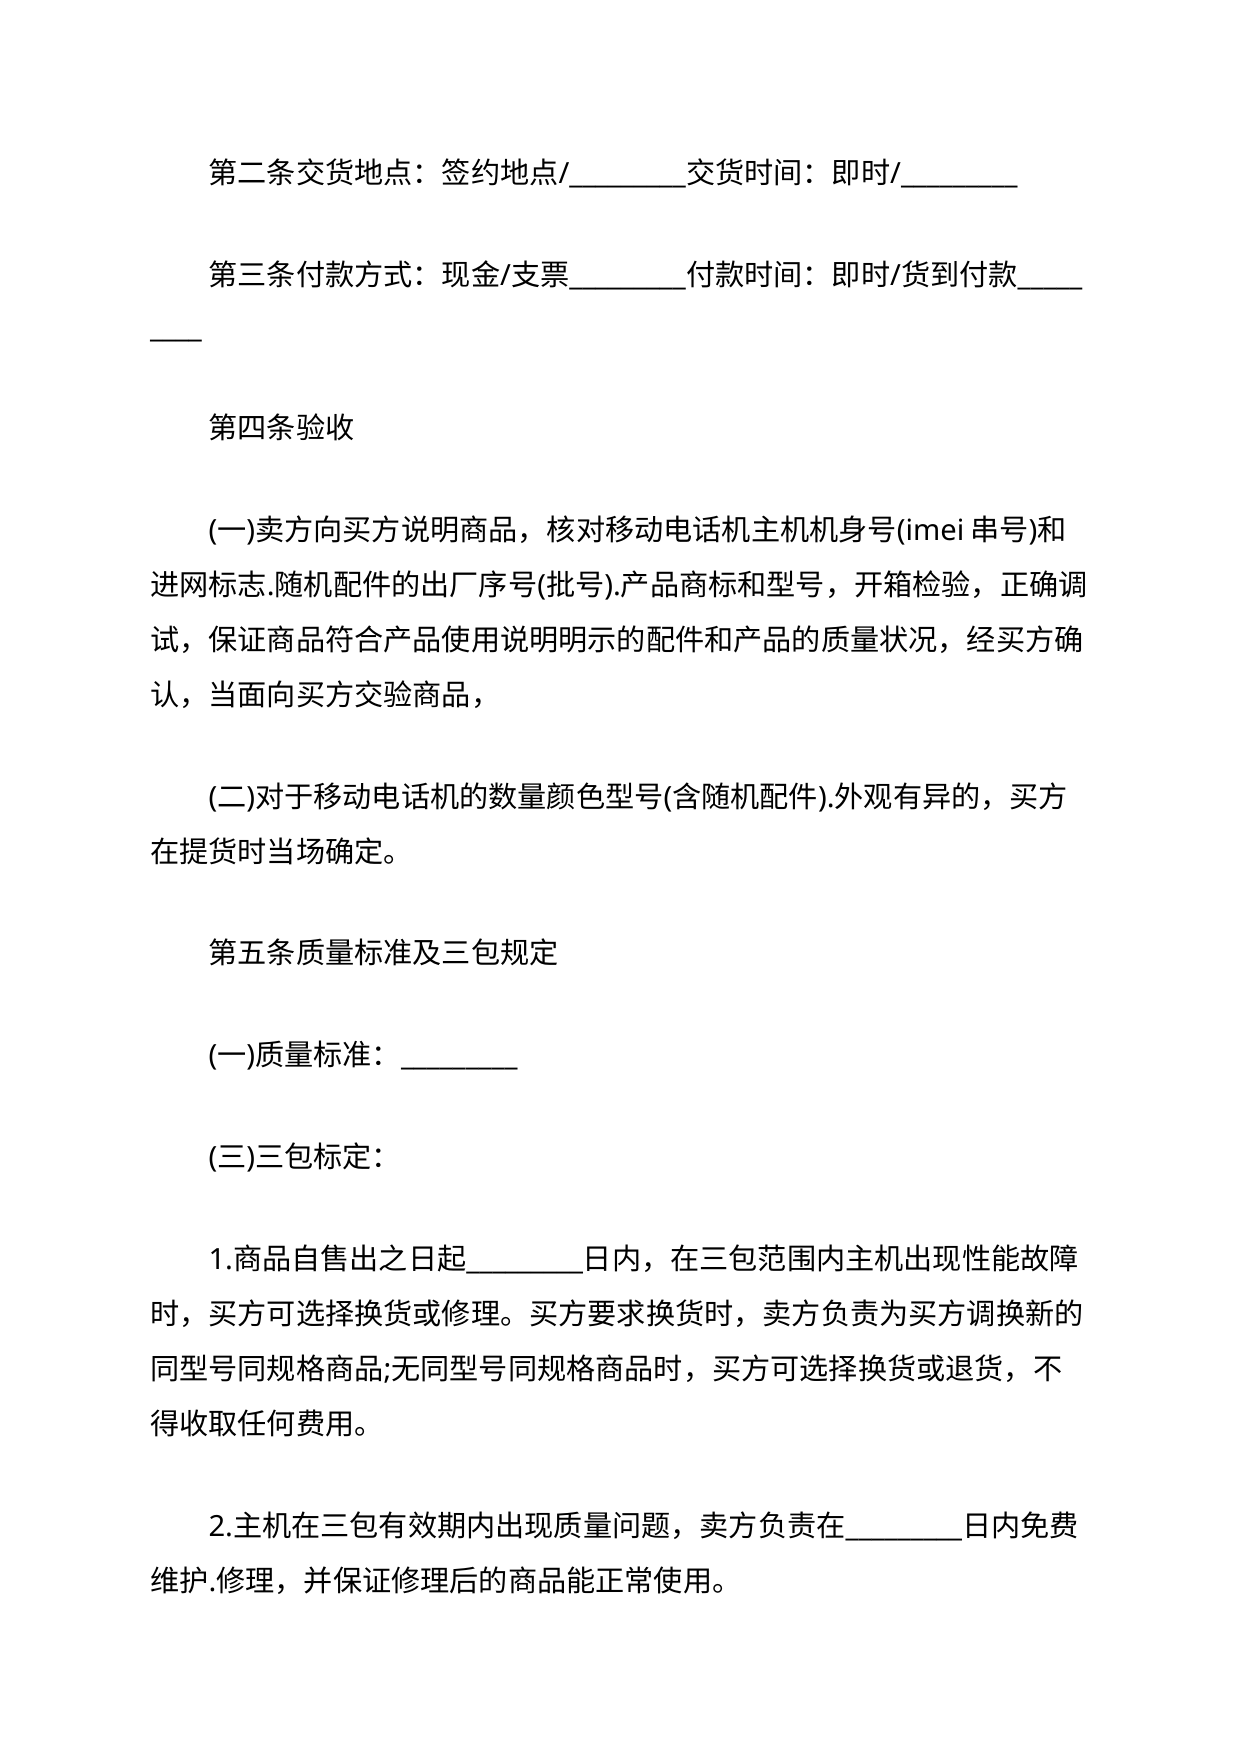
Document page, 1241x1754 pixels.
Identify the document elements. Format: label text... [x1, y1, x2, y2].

text (三)三包标定： [150, 1134, 1090, 1176]
text 第四条验收 [150, 405, 1090, 447]
text 第二条交货地点：签约地点/_________交货时间：即时/_________ [150, 150, 1090, 192]
text 第三条付款方式：现金/支票_________付款时间：即时/货到付款_________ [150, 252, 1090, 346]
text 第五条质量标准及三包规定 [150, 930, 1090, 972]
text 2.主机在三包有效期内出现质量问题，卖方负责在_________日内免费维护.修理，并保证修理后的商品能正常使用。 [150, 1502, 1090, 1600]
text 1.商品自售出之日起_________日内，在三包范围内主机出现性能故障时，买方可选择换货或修理。买方要求换货时，卖方负责为买方调换新的同型号同规格商品;无同型号同规格商品时，买方可选择换货或退货，不得收取任何费用。 [150, 1236, 1090, 1443]
text (一)质量标准：_________ [150, 1032, 1090, 1074]
text (二)对于移动电话机的数量颜色型号(含随机配件).外观有异的，买方在提货时当场确定。 [150, 773, 1090, 870]
text (一)卖方向买方说明商品，核对移动电话机主机机身号(imei串号)和进网标志.随机配件的出厂序号(批号).产品商标和型号，开箱检验，正确调试，保证商品符合产品使用说明明示的配件和产品的质量状况，经买方确认，当面向买方交验商品， [150, 506, 1090, 714]
